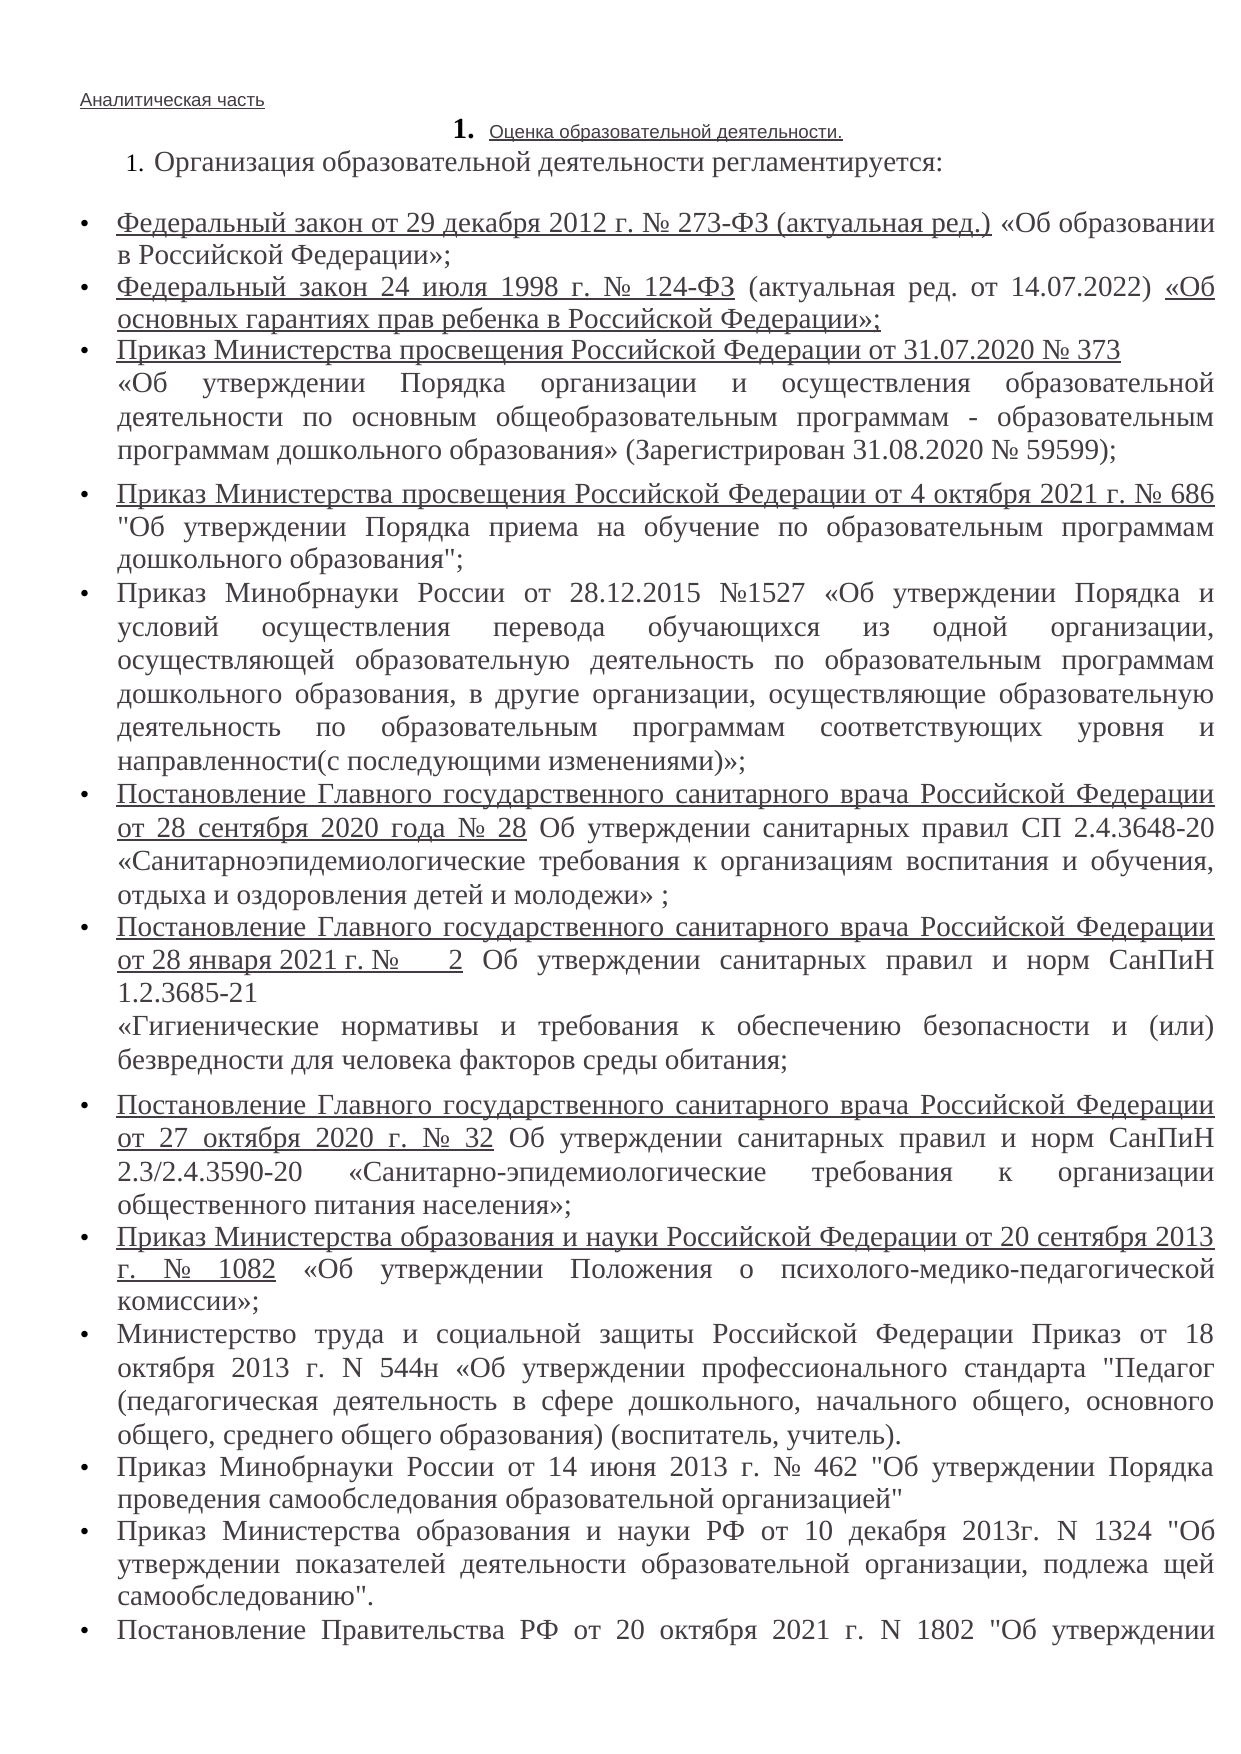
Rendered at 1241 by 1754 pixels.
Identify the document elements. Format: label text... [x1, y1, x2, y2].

list Оценка образовательной деятельности. [79, 111, 1215, 144]
list Министерство труда и социальной защиты Российской Федерации Приказ от 18 октября 2013 г. N 544н «Об утверждении профессионального стандарта "Педагог (педагогическая деятельность в сфере дошкольного, начального общего, основного общего, среднего общего образования) (воспитатель, учитель). [79, 1316, 1215, 1451]
list Приказ Минобрнауки России от 14 июня 2013 г. № 462 "Об утверждении Порядка проведения самообследования образовательной организацией" [79, 1451, 1215, 1514]
list Постановление Главного государственного санитарного врача Российской Федерации от 28 сентября 2020 года № 28 Об утверждении санитарных правил СП 2.4.3648-20 «Санитарноэпидемиологические требования к организациям воспитания и обучения, отдыха и оздоровления детей и молодежи» ; [79, 776, 1215, 911]
list Постановление Главного государственного санитарного врача Российской Федерации от 27 октября 2020 г. № 32 Об утверждении санитарных правил и норм СанПиН 2.3/2.4.3590-20 «Санитарно-эпидемиологические требования к организации общественного питания населения»; [79, 1087, 1215, 1221]
text Аналитическая часть [79, 90, 1215, 111]
list Приказ Министерства просвещения Российской Федерации от 4 октября 2021 г. № 686 "Об утверждении Порядка приема на обучение по образовательным программам дошкольного образования"; [79, 477, 1215, 575]
text «Гигиенические нормативы и требования к обеспечению безопасности и (или) безвредности для человека факторов среды обитания; [117, 1008, 1215, 1075]
list Приказ Министерства образования и науки РФ от 10 декабря 2013г. N 1324 "Об утверждении показателей деятельности образовательной организации, подлежа щей самообследованию". [79, 1514, 1215, 1612]
list Постановление Главного государственного санитарного врача Российской Федерации от 28 января 2021 г. № 2 Об утверждении санитарных правил и норм СанПиН 1.2.3685-21 [79, 911, 1215, 1008]
list Федеральный закон 24 июля 1998 г. № 124-ФЗ (актуальная ред. от 14.07.2022) «Об основных гарантиях прав ребенка в Российской Федерации»; [79, 271, 1215, 334]
list Организация образовательной деятельности регламентируется: [79, 144, 1215, 178]
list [79, 1612, 1215, 1646]
list Федеральный закон от 29 декабря 2012 г. № 273-ФЗ (актуальная ред.) «Об образовании в Российской Федерации»; [79, 207, 1215, 271]
text «Об утверждении Порядка организации и осуществления образовательной деятельности по основным общеобразовательным программам - образовательным программам дошкольного образования» (Зарегистрирован 31.08.2020 № 59599); [117, 365, 1215, 466]
list Приказ Министерства образования и науки Российской Федерации от 20 сентября 2013 г. № 1082 «Об утверждении Положения о психолого-медико-педагогической комиссии»; [79, 1221, 1215, 1316]
list Приказ Министерства просвещения Российской Федерации от 31.07.2020 № 373 [79, 334, 1215, 365]
list Приказ Минобрнауки России от 28.12.2015 №1527 «Об утверждении Порядка и условий осуществления перевода обучающихся из одной организации, осуществляющей образовательную деятельность по образовательным программам дошкольного образования, в другие организации, осуществляющие образовательную деятельность по образовательным программам соответствующих уровня и направленности(с последующими изменениями)»; [79, 575, 1215, 776]
